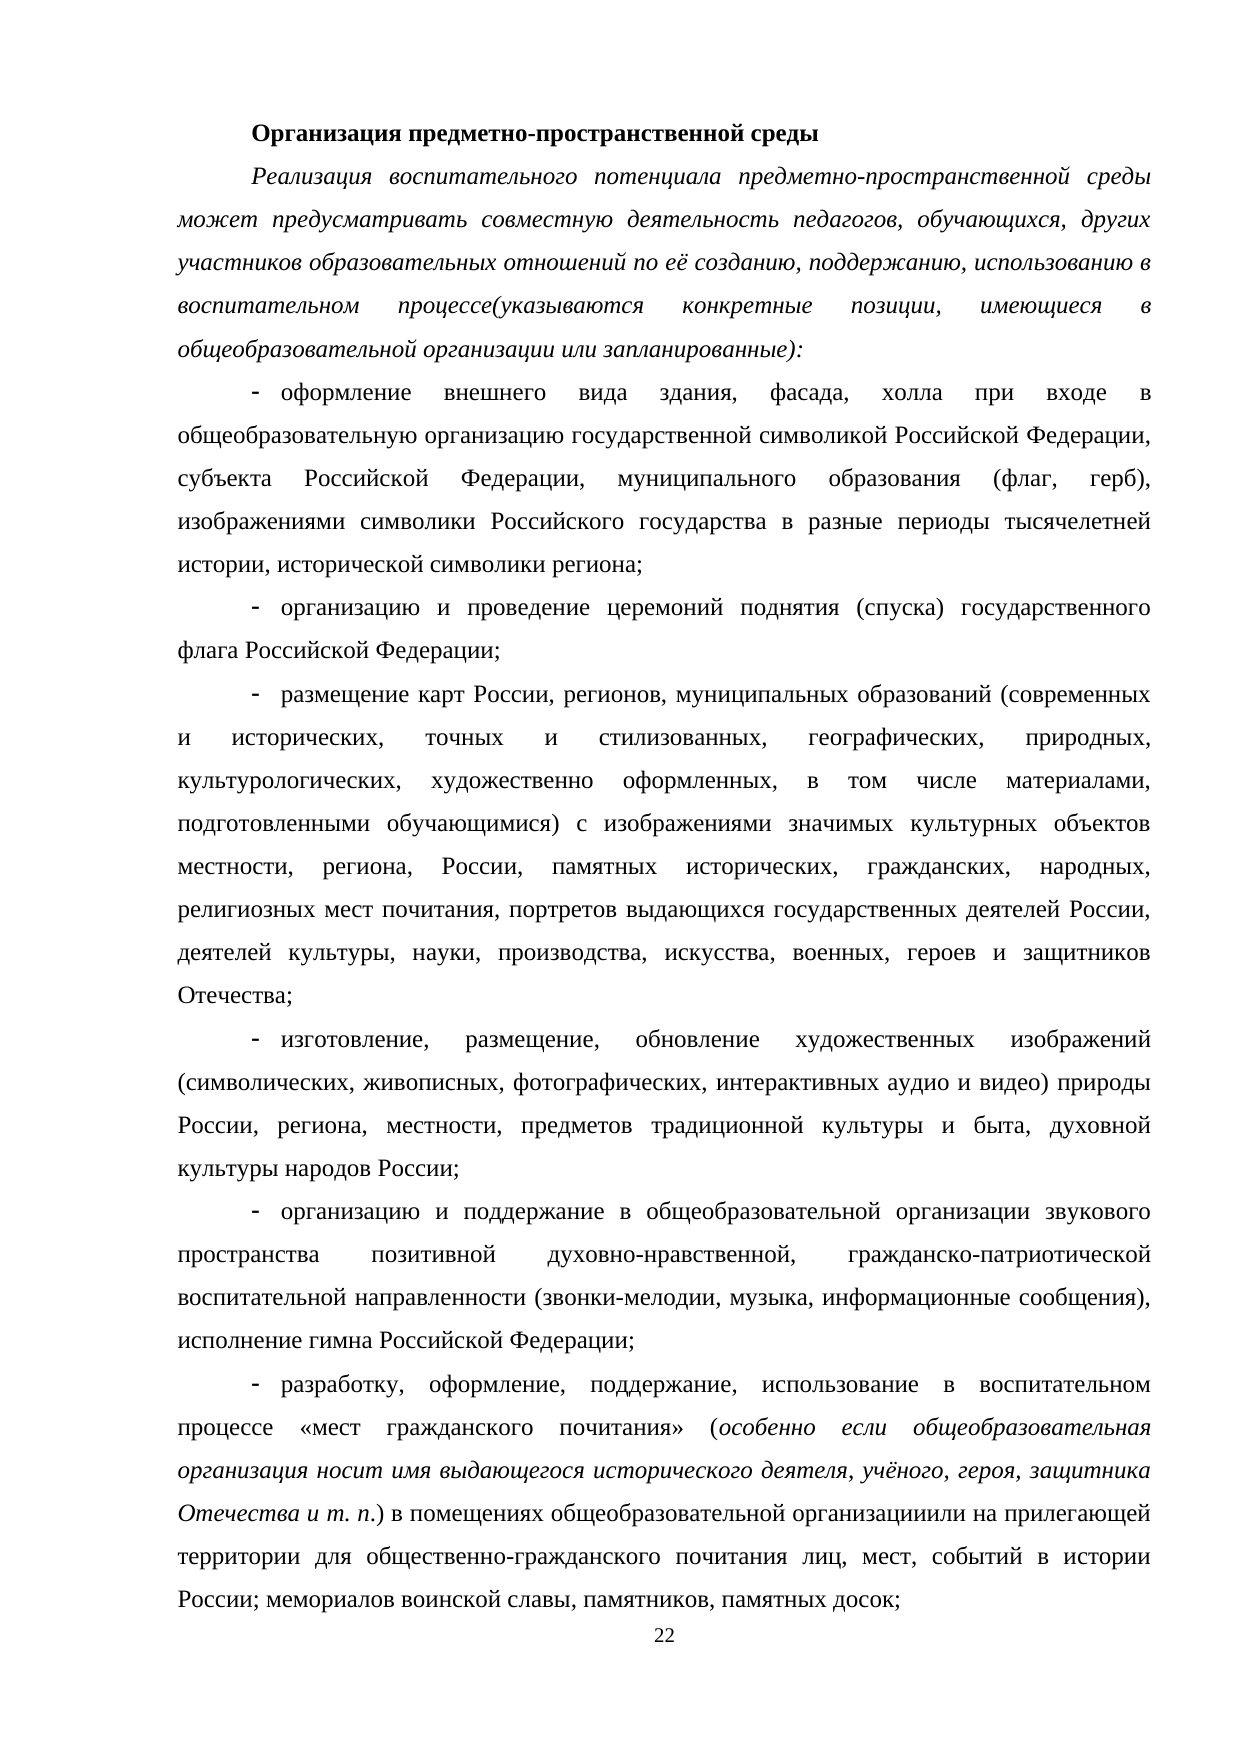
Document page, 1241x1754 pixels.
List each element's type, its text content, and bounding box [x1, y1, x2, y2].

list изготовление, размещение, обновление художественных изображений (символических, живописных, фотографических, интерактивных аудио и видео) природы России, региона, местности, предметов традиционной культуры и быта, духовной культуры народов России; [177, 1024, 1152, 1182]
list оформление внешнего вида здания, фасада, холла при входе в общеобразовательную организацию государственной символикой Российской Федерации, субъекта Российской Федерации, муниципального образования (флаг, герб), изображениями символики Российского государства в разные периоды тысячелетней истории, исторической символики региона; [177, 377, 1152, 578]
text Организация предметно-пространственной среды [177, 118, 1152, 147]
text Реализация воспитательного потенциала предметно-пространственной среды может предусматривать совместную деятельность педагогов, обучающихся, других участников образовательных отношений по её созданию, поддержанию, использованию в воспитательном процессе(указываются конкретные позиции, имеющиеся в общеобразовательной организации или запланированные): [177, 161, 1152, 362]
list разработку, оформление, поддержание, использование в воспитательном процессе «мест гражданского почитания» (особенно если общеобразовательная организация носит имя выдающегося исторического деятеля, учёного, героя, защитника Отечества и т. п.) в помещениях общеобразовательной организацииили на прилегающей территории для общественно-гражданского почитания лиц, мест, событий в истории России; мемориалов воинской славы, памятников, памятных досок; [177, 1369, 1152, 1613]
list организацию и проведение церемоний поднятия (спуска) государственного флага Российской Федерации; [177, 592, 1152, 664]
list организацию и поддержание в общеобразовательной организации звукового пространства позитивной духовно-нравственной, гражданско-патриотической воспитательной направленности (звонки-мелодии, музыка, информационные сообщения), исполнение гимна Российской Федерации; [177, 1196, 1152, 1354]
list размещение карт России, регионов, муниципальных образований (современных и исторических, точных и стилизованных, географических, природных, культурологических, художественно оформленных, в том числе материалами, подготовленными обучающимися) с изображениями значимых культурных объектов местности, региона, России, памятных исторических, гражданских, народных, религиозных мест почитания, портретов выдающихся государственных деятелей России, деятелей культуры, науки, производства, искусства, военных, героев и защитников Отечества; [177, 679, 1152, 1009]
